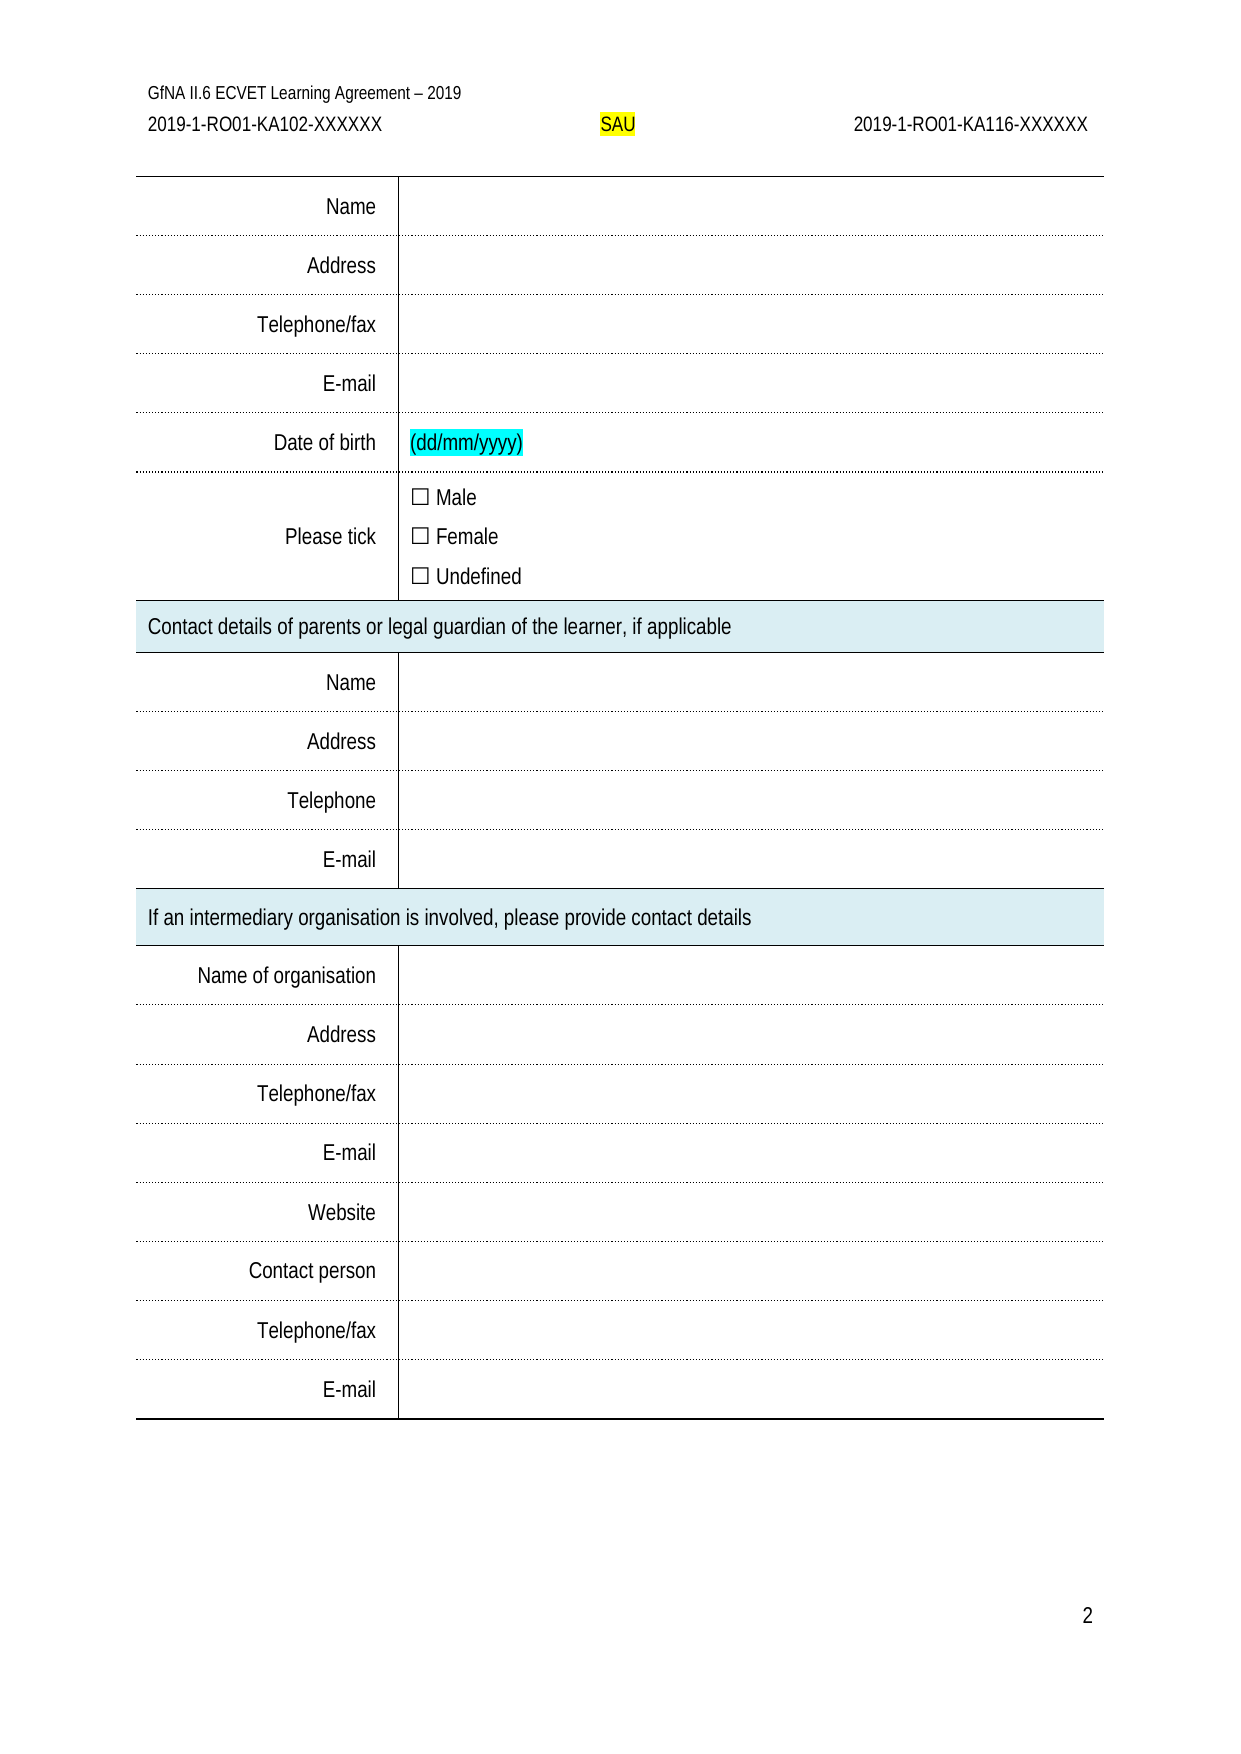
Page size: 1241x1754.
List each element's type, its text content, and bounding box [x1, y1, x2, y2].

table_cell Name [136, 653, 398, 711]
table_cell [399, 1241, 1104, 1300]
table_cell Name of organisation [136, 946, 398, 1004]
table_cell [399, 1359, 1104, 1418]
table_cell E-mail [136, 353, 398, 412]
table_cell [399, 770, 1104, 829]
table_cell Website [136, 1182, 398, 1241]
table_cell E-mail [136, 829, 398, 888]
table_cell [399, 1064, 1104, 1122]
table_cell E-mail [136, 1359, 398, 1418]
table_cell [399, 1300, 1104, 1359]
table_cell [399, 1004, 1104, 1063]
table_cell [399, 1182, 1104, 1241]
table_cell Date of birth [136, 412, 398, 471]
table_cell [399, 711, 1104, 770]
table_cell Telephone [136, 770, 398, 829]
table_cell ☐ Male ☐ Female ☐ Undefined [399, 471, 1104, 599]
table_cell Telephone/fax [136, 1064, 398, 1122]
table_cell [399, 177, 1104, 235]
table_cell (dd/mm/yyyy) [399, 412, 1104, 471]
table_cell Telephone/fax [136, 294, 398, 353]
table_cell [399, 235, 1104, 294]
table_cell [399, 829, 1104, 888]
table_cell Address [136, 711, 398, 770]
table_cell Contact details of parents or legal guardian of the learner, if applicable [136, 601, 1104, 652]
table_cell Address [136, 1004, 398, 1063]
table_cell Please tick [136, 471, 398, 599]
table_cell Address [136, 235, 398, 294]
table_cell E-mail [136, 1123, 398, 1182]
table_cell Telephone/fax [136, 1300, 398, 1359]
table_cell [399, 1123, 1104, 1182]
table_cell Name [136, 177, 398, 235]
table_cell [399, 946, 1104, 1004]
table_cell [399, 653, 1104, 711]
table_cell If an intermediary organisation is involved, please provide contact details [136, 889, 1104, 945]
table_cell Contact person [136, 1241, 398, 1300]
table_cell [399, 353, 1104, 412]
table_cell [399, 294, 1104, 353]
